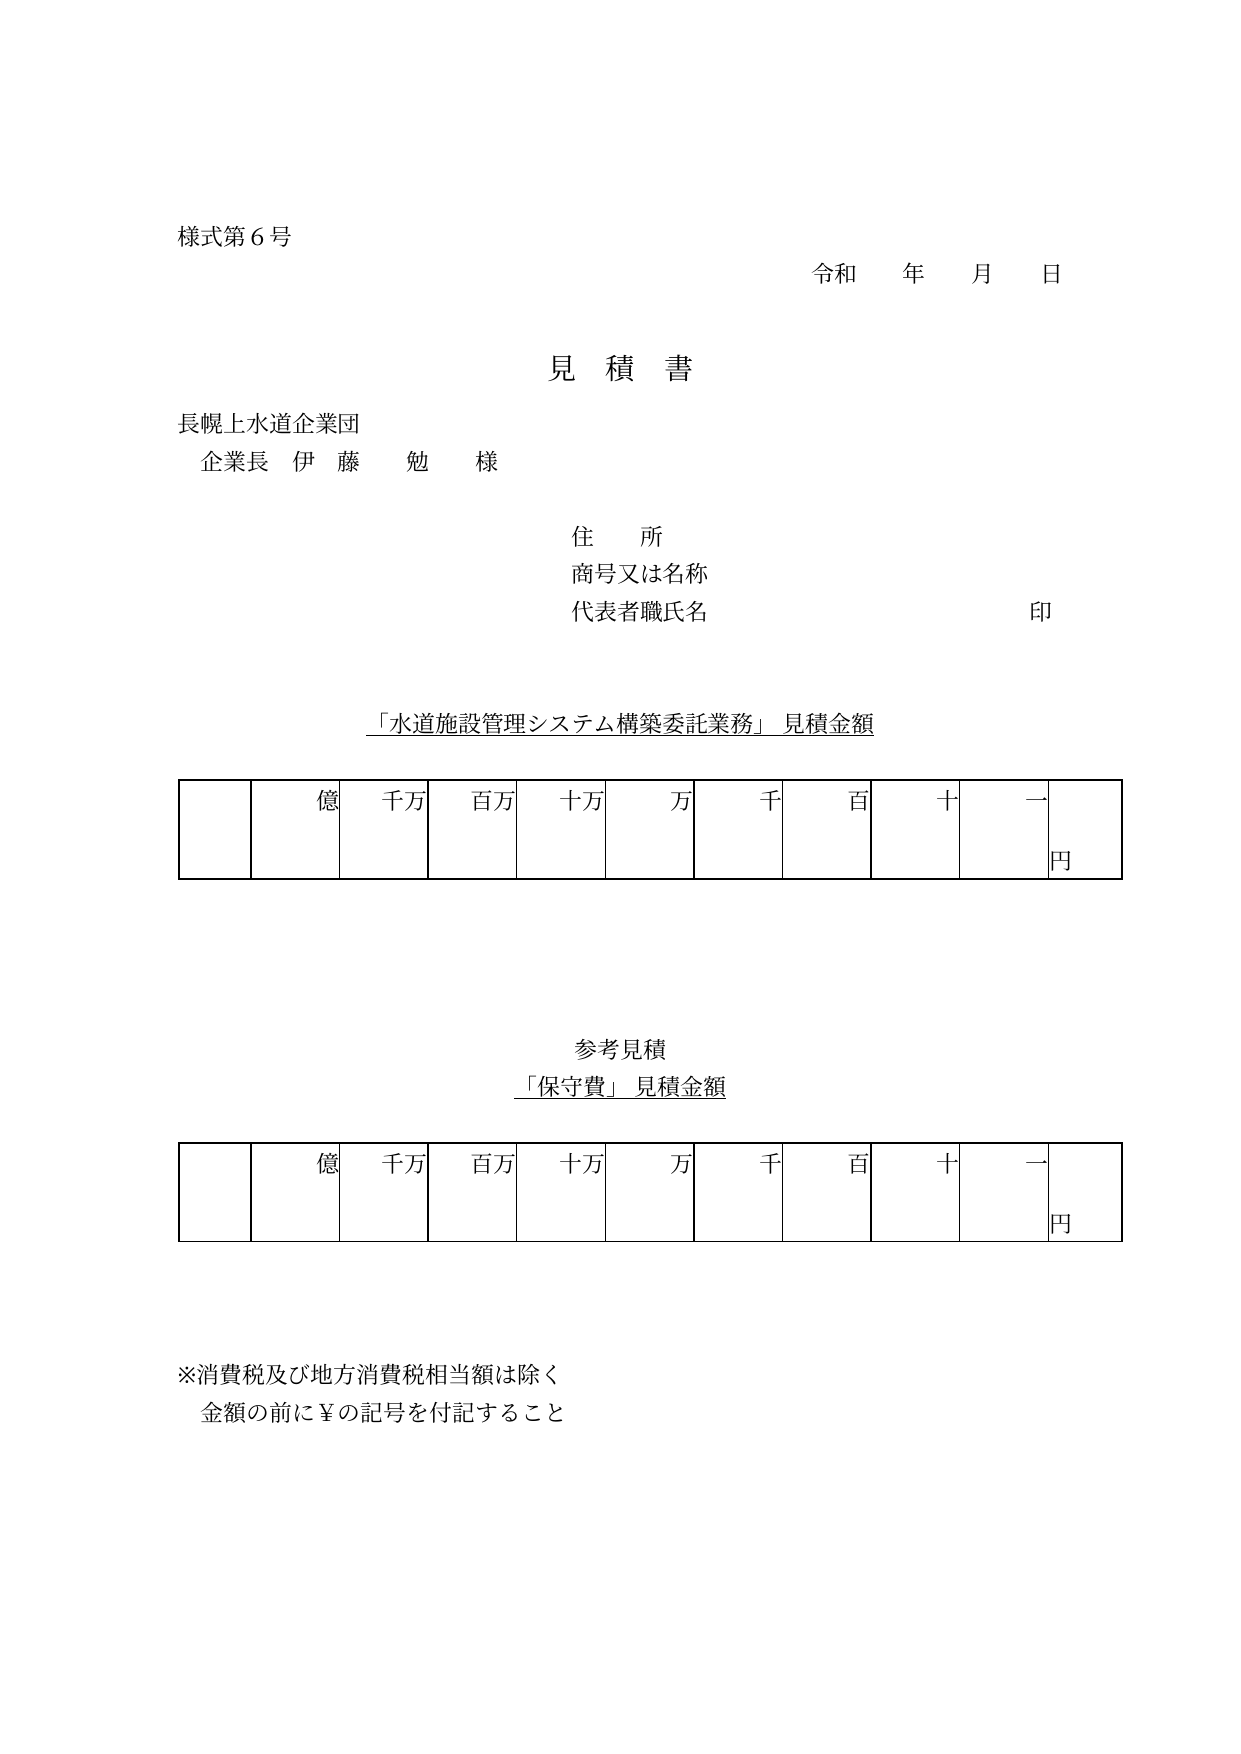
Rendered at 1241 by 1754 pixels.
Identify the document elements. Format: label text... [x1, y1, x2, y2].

table_header 億 [252, 1144, 339, 1241]
table_header 百 [783, 781, 870, 878]
list 「水道施設管理システム構築委託業務」 見積金額 [177, 704, 1063, 742]
table_header 千万 [340, 781, 427, 878]
table_header 百万 [429, 781, 516, 878]
table_header 十万 [517, 781, 605, 878]
text 金額の前に￥の記号を付記すること [177, 1392, 1063, 1430]
table_header 千 [695, 781, 782, 878]
text 代表者職氏名 印 [571, 592, 1063, 629]
text 長幌上水道企業団 [177, 404, 1063, 442]
table_header 百 [783, 1144, 870, 1241]
text ※消費税及び地方消費税相当額は除く [177, 1355, 1063, 1392]
text 令和 年 月 日 [177, 254, 1063, 292]
table_header 円 [1049, 781, 1121, 878]
table_header [180, 1144, 250, 1241]
table_header 億 [252, 781, 339, 878]
table_header 十 [872, 1144, 959, 1241]
table_header 万 [606, 781, 693, 878]
table_header [180, 781, 250, 878]
table_header 十万 [517, 1144, 605, 1241]
table_header 十 [872, 781, 959, 878]
text 「保守費」 見積金額 [177, 1067, 1063, 1104]
table_header 百万 [429, 1144, 516, 1241]
table_header 一 [960, 1144, 1048, 1241]
text 参考見積 [177, 1029, 1063, 1067]
table_header 一 [960, 781, 1048, 878]
text 様式第６号 [177, 217, 1063, 254]
text 企業長 伊 藤 勉 様 [177, 442, 1063, 479]
table_header 千 [695, 1144, 782, 1241]
table_header 千万 [340, 1144, 427, 1241]
text 住所 [571, 517, 1063, 554]
text 見 積 書 [177, 329, 1063, 404]
text 商号又は名称 [571, 554, 1063, 592]
table_header 万 [606, 1144, 693, 1241]
table_header 円 [1049, 1144, 1121, 1241]
